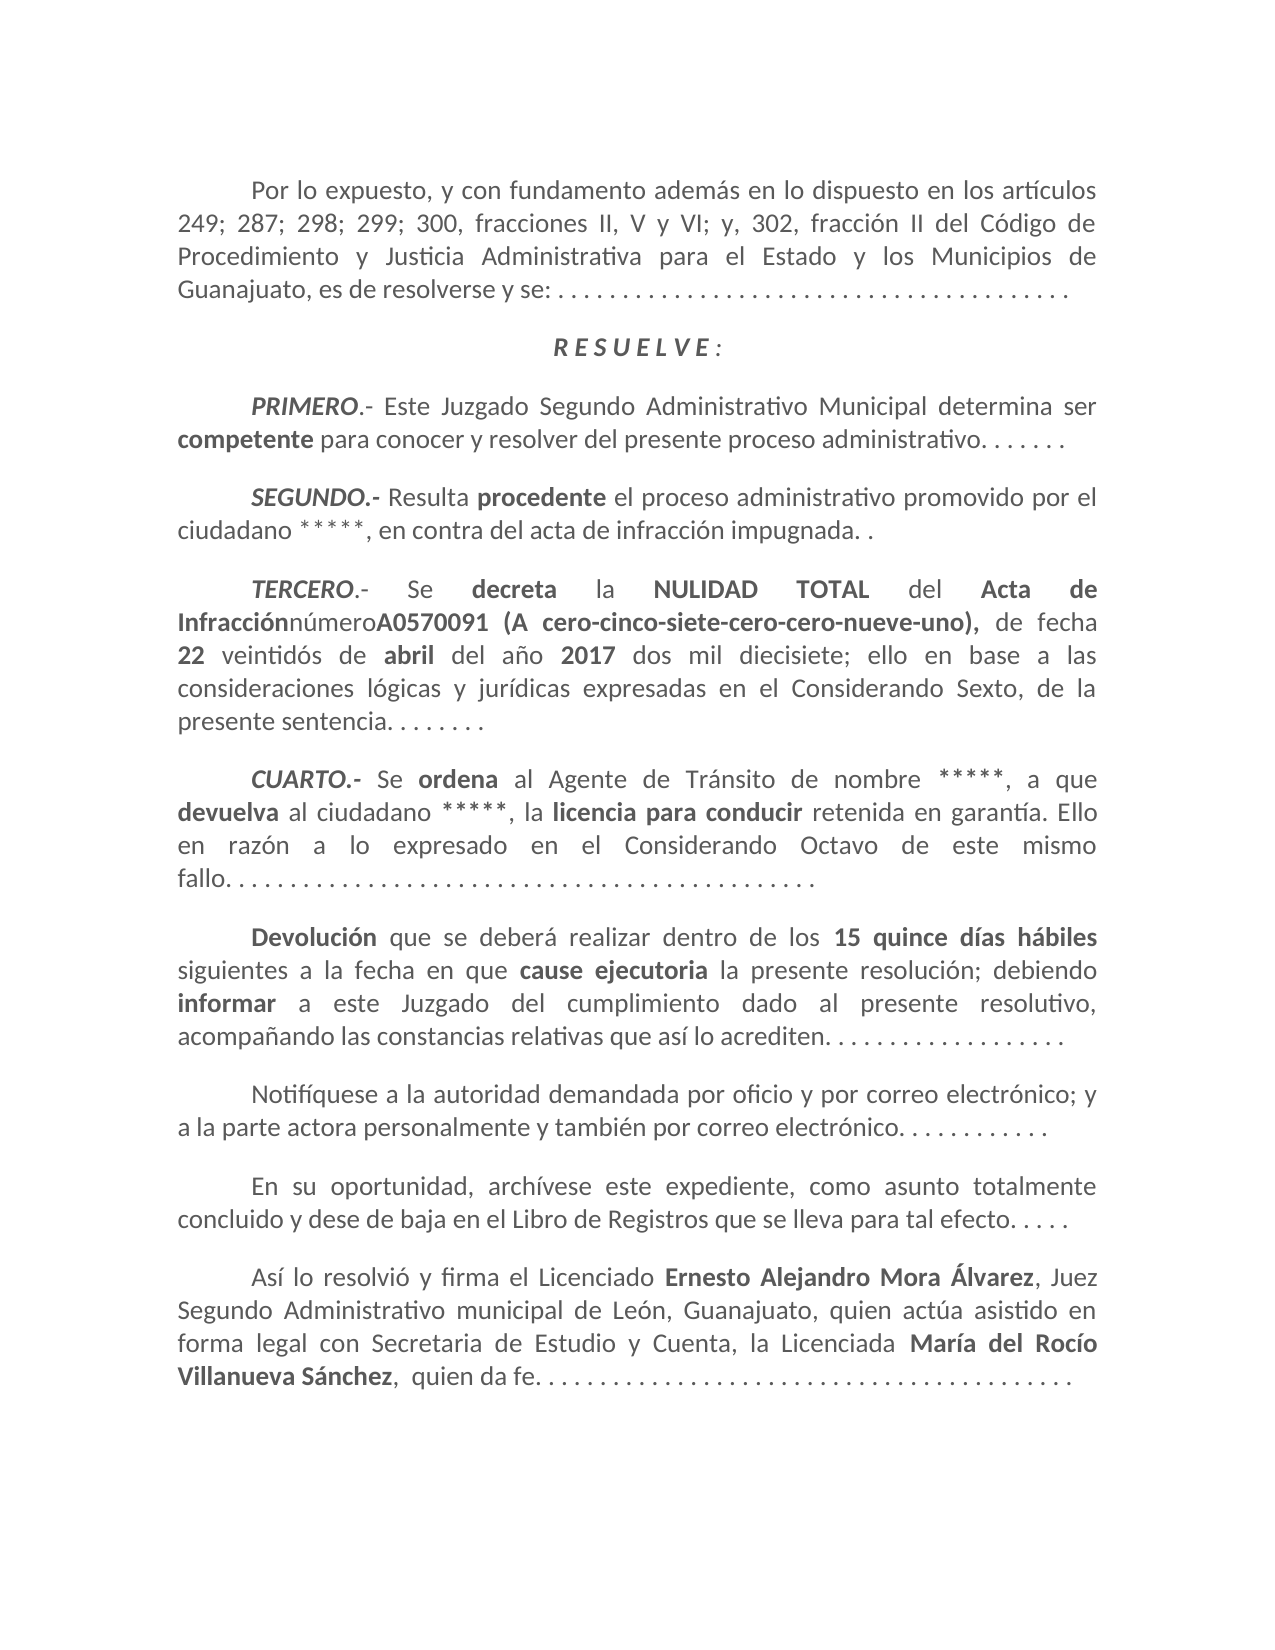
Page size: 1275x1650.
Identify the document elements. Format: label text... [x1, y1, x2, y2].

text Devolución que se deberá realizar dentro de los 15 quince días hábiles siguientes a la fecha en que cause ejecutoria la presente resolución; debiendo informar a este Juzgado del cumplimiento dado al presente resolutivo, acompañando las constancias relativas que así lo acrediten. . . . . . . . . . . . . . . . . . . [177, 920, 1098, 1052]
text TERCERO.- Se decreta la NULIDAD TOTAL del Acta de InfracciónnúmeroA0570091 (A cero-cinco-siete-cero-cero-nueve-uno), de fecha 22 veintidós de abril del año 2017 dos mil diecisiete; ello en base a las consideraciones lógicas y jurídicas expresadas en el Considerando Sexto, de la presente sentencia. . . . . . . . [177, 572, 1098, 737]
text En su oportunidad, archívese este expediente, como asunto totalmente concluido y dese de baja en el Libro de Registros que se lleva para tal efecto. . . . . [177, 1169, 1098, 1235]
text CUARTO.- Se ordena al Agente de Tránsito de nombre *****, a que devuelva al ciudadano *****, la licencia para conducir retenida en garantía. Ello en razón a lo expresado en el Considerando Octavo de este mismo fallo. . . . . . . . . . . . . . . . . . . . . . . . . . . . . . . . . . . . . . . . . . . . . . [177, 762, 1098, 894]
text Notifíquese a la autoridad demandada por oficio y por correo electrónico; y a la parte actora personalmente y también por correo electrónico. . . . . . . . . . . . [177, 1077, 1098, 1143]
text PRIMERO.- Este Juzgado Segundo Administrativo Municipal determina ser competente para conocer y resolver del presente proceso administrativo. . . . . . . [177, 389, 1098, 455]
text R E S U E L V E : [177, 331, 1098, 363]
text Así lo resolvió y firma el Licenciado Ernesto Alejandro Mora Álvarez, Juez Segundo Administrativo municipal de León, Guanajuato, quien actúa asistido en forma legal con Secretaria de Estudio y Cuenta, la Licenciada María del Rocío Villanueva Sánchez, quien da fe. . . . . . . . . . . . . . . . . . . . . . . . . . . . . . . . . . . . . . . . . . [177, 1260, 1098, 1392]
text Por lo expuesto, y con fundamento además en lo dispuesto en los artículos 249; 287; 298; 299; 300, fracciones II, V y VI; y, 302, fracción II del Código de Procedimiento y Justicia Administrativa para el Estado y los Municipios de Guanajuato, es de resolverse y se: . . . . . . . . . . . . . . . . . . . . . . . . . . . . . . . . . . . . . . . . [177, 173, 1098, 305]
text SEGUNDO.- Resulta procedente el proceso administrativo promovido por el ciudadano *****, en contra del acta de infracción impugnada. . [177, 480, 1098, 546]
